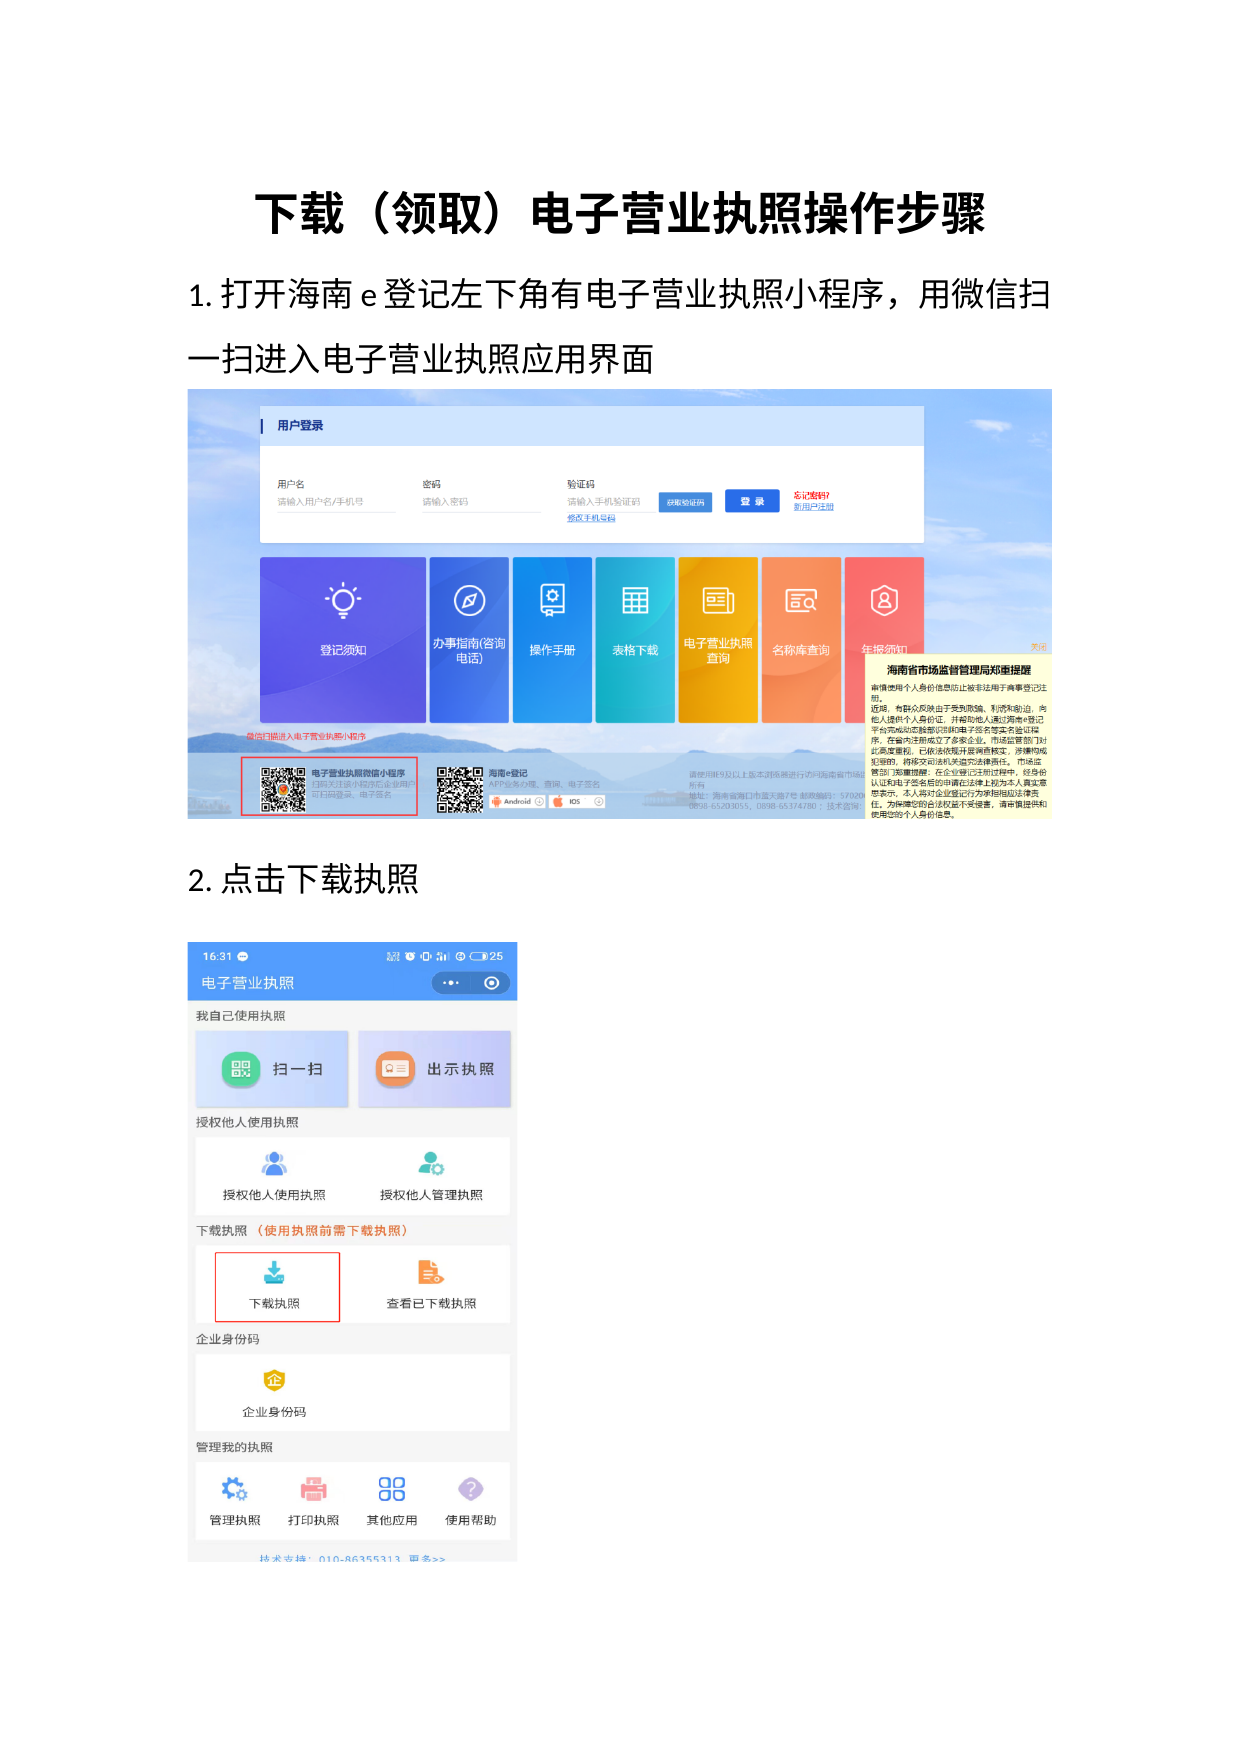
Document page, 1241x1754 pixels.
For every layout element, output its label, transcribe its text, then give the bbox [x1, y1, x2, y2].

list 打开海南e登记左下角有电子营业执照小程序，用微信扫一扫进入电子营业执照应用界面 [187, 259, 1053, 389]
picture [187, 389, 1052, 819]
list 点击下载执照 [187, 844, 1053, 909]
picture [187, 942, 518, 1562]
text 下载（领取）电子营业执照操作步骤 [187, 162, 1053, 259]
